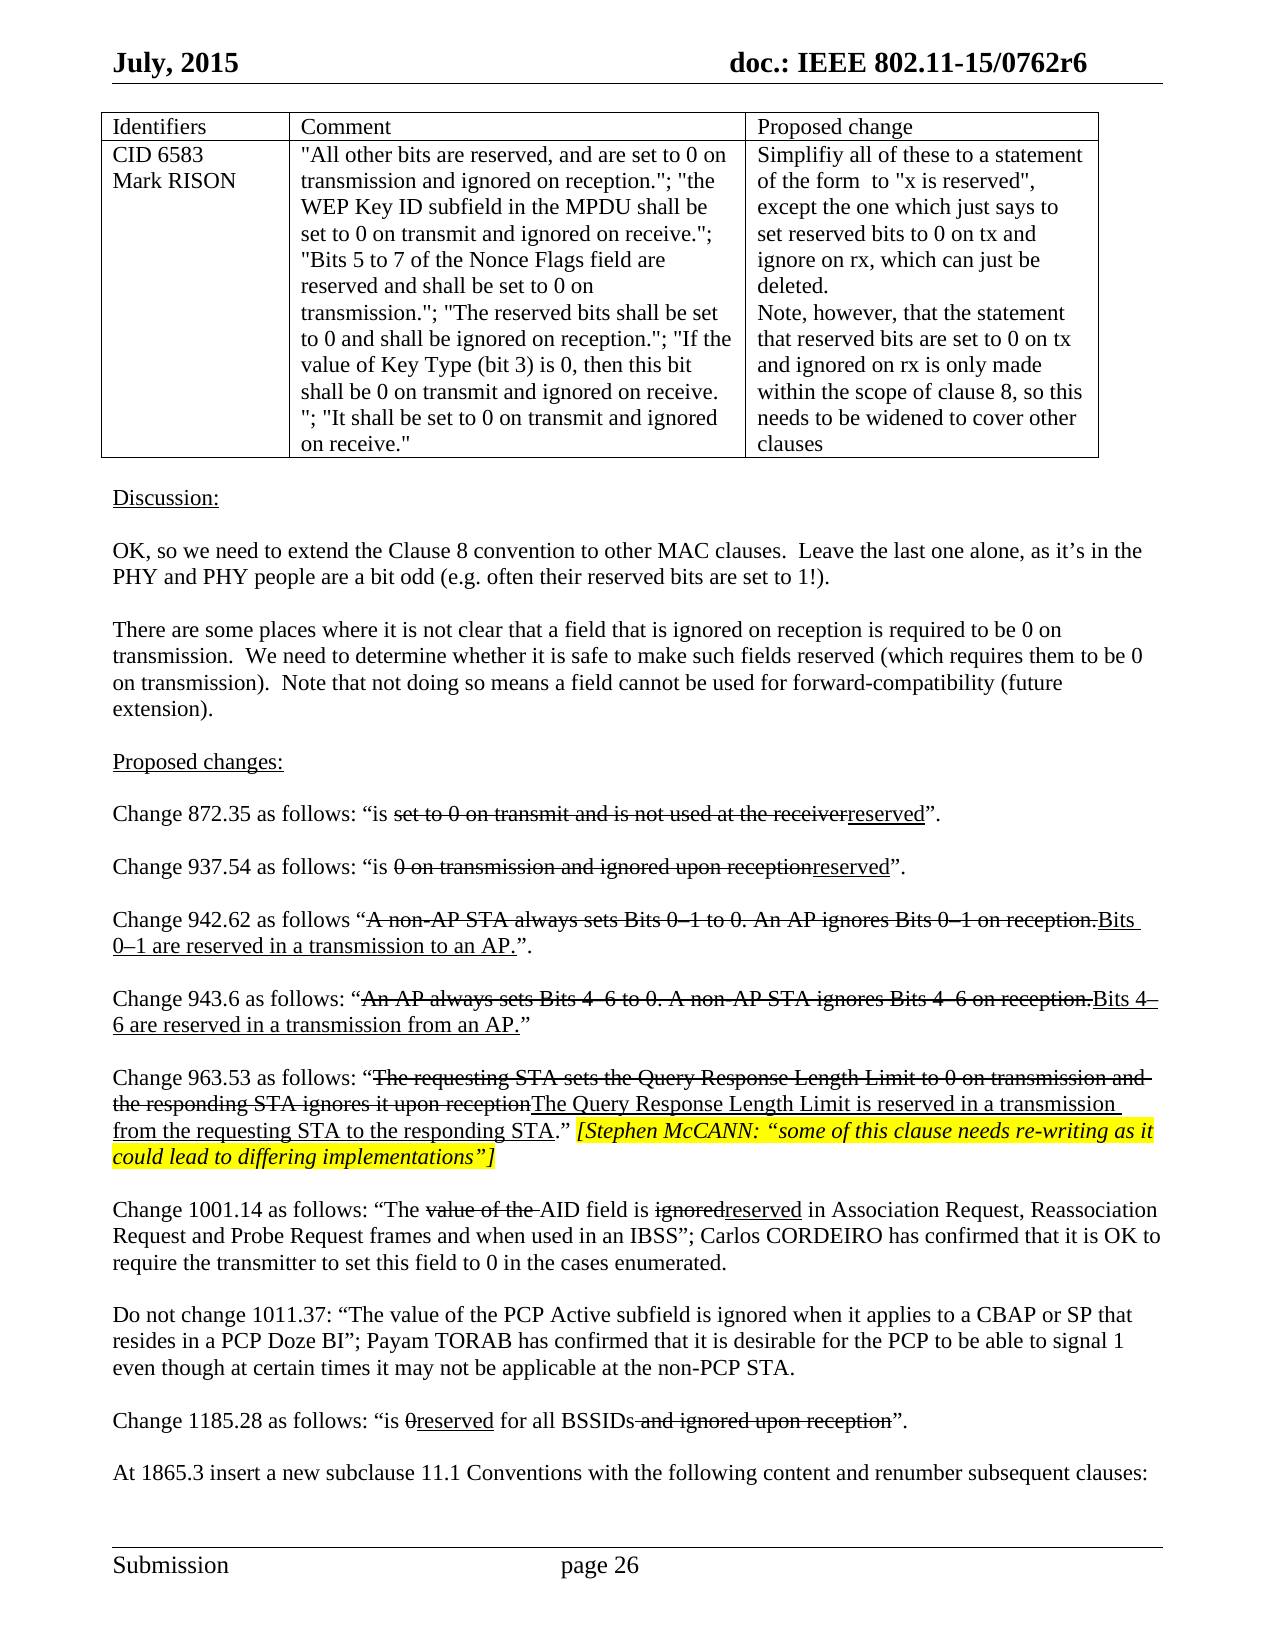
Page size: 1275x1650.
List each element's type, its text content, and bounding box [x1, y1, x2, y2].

table_header Comment [290, 113, 745, 139]
text Change 942.62 as follows “A non-AP STA always sets Bits 0–1 to 0. An AP ignores Bits 0–1 on reception.Bits 0–1 are reserved in a transmission to an AP.”. [112, 906, 1163, 959]
text OK, so we need to extend the Clause 8 convention to other MAC clauses. Leave the last one alone, as it’s in the PHY and PHY people are a bit odd (e.g. often their reserved bits are set to 1!). [112, 537, 1163, 590]
text Proposed changes: [112, 748, 1163, 774]
text There are some places where it is not clear that a field that is ignored on reception is required to be 0 on transmission. We need to determine whether it is safe to make such fields reserved (which requires them to be 0 on transmission). Note that not doing so means a field cannot be used for forward-compatibility (future extension). [112, 616, 1163, 721]
text Change 943.6 as follows: “An AP always sets Bits 4–6 to 0. A non-AP STA ignores Bits 4–6 on reception.Bits 4–6 are reserved in a transmission from an AP.” [112, 985, 1163, 1038]
text Discussion: [112, 484, 1163, 511]
text Change 872.35 as follows: “is set to 0 on transmit and is not used at the receiverreserved”. [112, 801, 1163, 827]
table_header Identifiers [102, 113, 289, 139]
text Change 963.53 as follows: “The requesting STA sets the Query Response Length Limit to 0 on transmission and the responding STA ignores it upon receptionThe Query Response Length Limit is reserved in a transmission from the requesting STA to the responding STA.” [Stephen McCANN: “some of this clause needs re-writing as it could lead to differing implementations”] [112, 1064, 1163, 1169]
text Change 1185.28 as follows: “is 0reserved for all BSSIDs and ignored upon reception”. [112, 1407, 1163, 1433]
text At 1865.3 insert a new subclause 11.1 Conventions with the following content and renumber subsequent clauses: [112, 1459, 1163, 1486]
table_cell CID 6583 Mark RISON [102, 141, 289, 457]
text Change 937.54 as follows: “is 0 on transmission and ignored upon receptionreserved”. [112, 853, 1163, 879]
table_header Proposed change [746, 113, 1098, 139]
text Do not change 1011.37: “The value of the PCP Active subfield is ignored when it applies to a CBAP or SP that resides in a PCP Doze BI”; Payam TORAB has confirmed that it is desirable for the PCP to be able to signal 1 even though at certain times it may not be applicable at the non-PCP STA. [112, 1301, 1163, 1380]
text Change 1001.14 as follows: “The value of the AID field is ignoredreserved in Association Request, Reassociation Request and Probe Request frames and when used in an IBSS”; Carlos CORDEIRO has confirmed that it is OK to require the transmitter to set this field to 0 in the cases enumerated. [112, 1196, 1163, 1275]
table_cell "All other bits are reserved, and are set to 0 on transmission and ignored on reception."; "the WEP Key ID subfield in the MPDU shall be set to 0 on transmit and ignored on receive."; "Bits 5 to 7 of the Nonce Flags field are reserved and shall be set to 0 on transmission."; "The reserved bits shall be set to 0 and shall be ignored on reception."; "If the value of Key Type (bit 3) is 0, then this bit shall be 0 on transmit and ignored on receive. "; "It shall be set to 0 on transmit and ignored on receive." [290, 141, 745, 457]
table_cell Simplifiy all of these to a statement of the form to "x is reserved", except the one which just says to set reserved bits to 0 on tx and ignore on rx, which can just be deleted. Note, however, that the statement that reserved bits are set to 0 on tx and ignored on rx is only made within the scope of clause 8, so this needs to be widened to cover other clauses [746, 141, 1098, 457]
